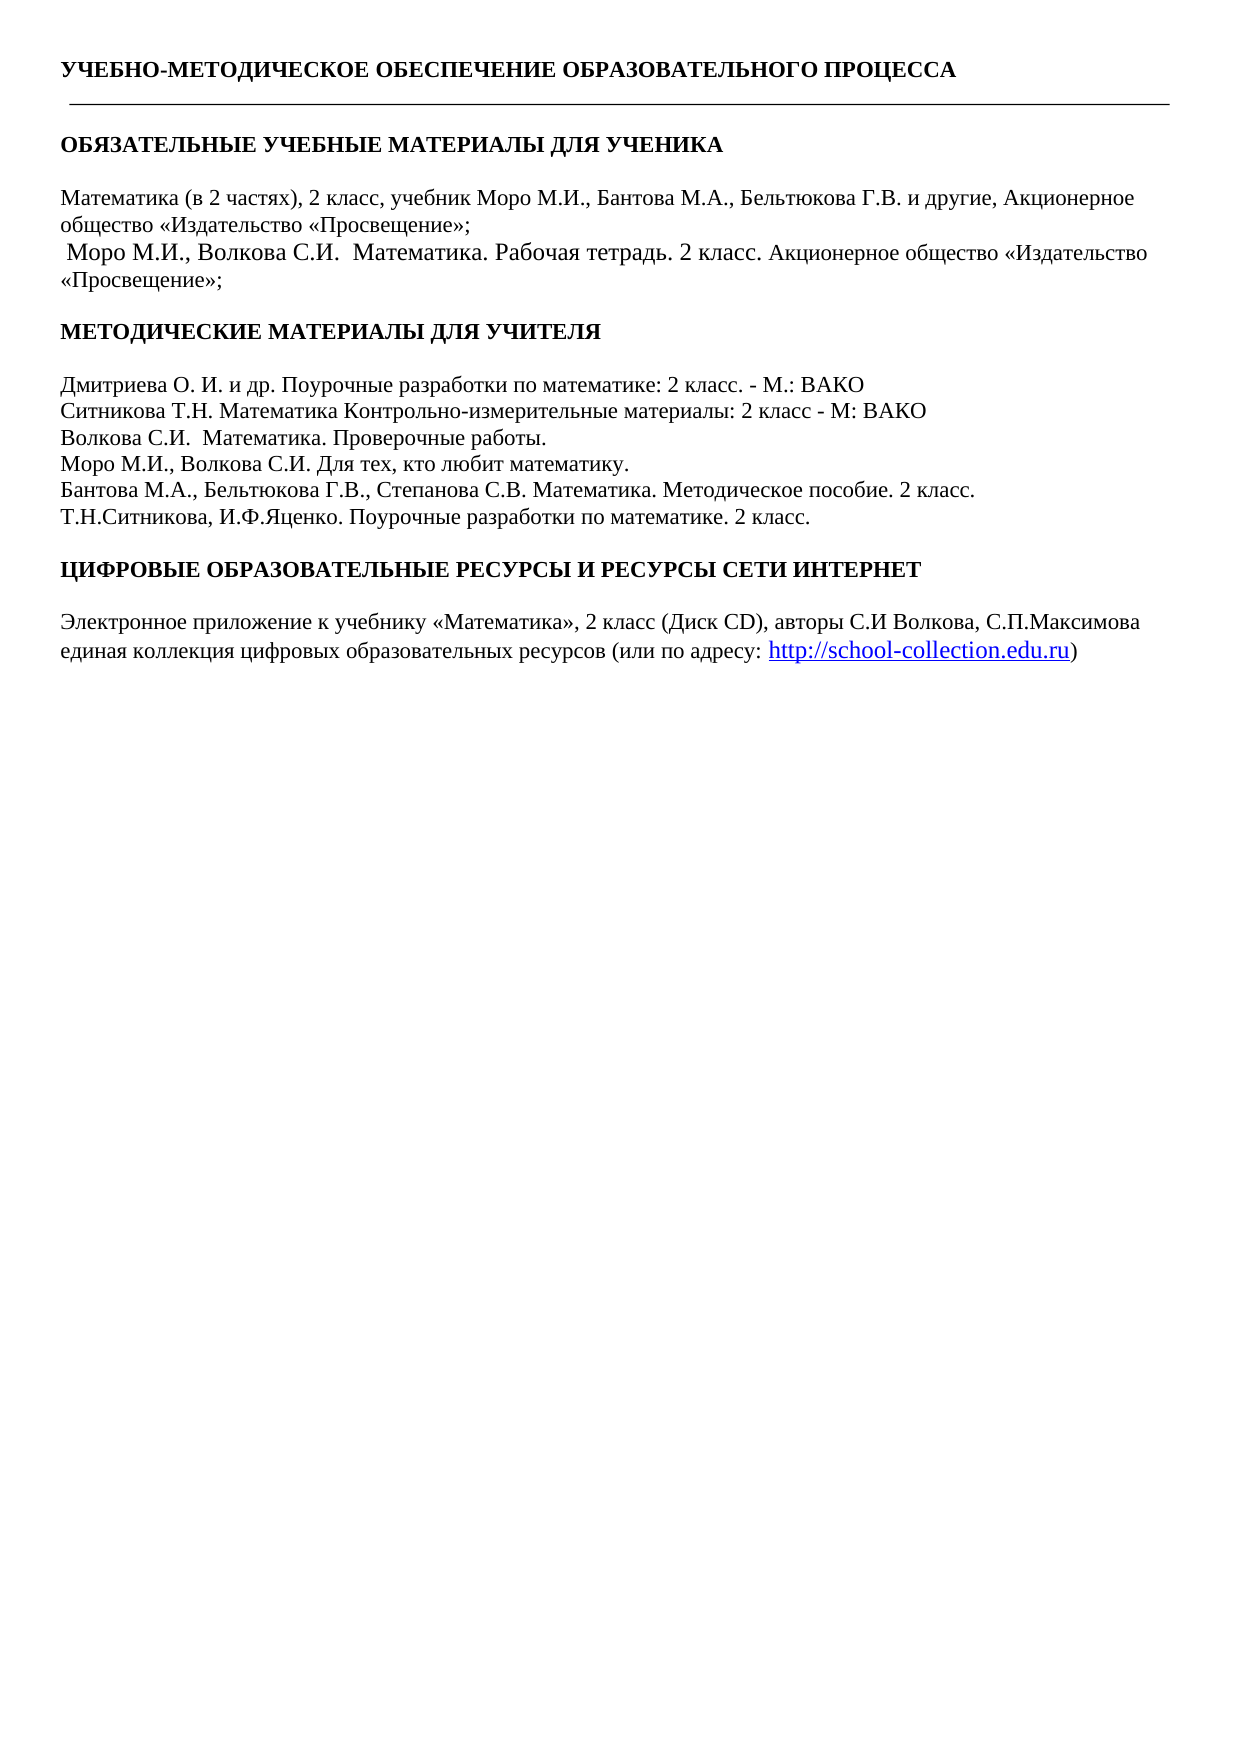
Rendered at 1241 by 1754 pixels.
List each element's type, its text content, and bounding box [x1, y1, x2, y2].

text ОБЯЗАТЕЛЬНЫЕ УЧЕБНЫЕ МАТЕРИАЛЫ ДЛЯ УЧЕНИКА [60, 132, 1211, 158]
text МЕТОДИЧЕСКИЕ МАТЕРИАЛЫ ДЛЯ УЧИТЕЛЯ [60, 318, 1211, 345]
text Волкова С.И. Математика. Проверочные работы. [60, 424, 1211, 450]
text Электронное приложение к учебнику «Математика», 2 класс (Диск СD), авторы С.И Волкова, С.П.Максимова единая коллекция цифровых образовательных ресурсов (или по адресу: http://school-collection.edu.ru) [60, 608, 1211, 663]
text Бантова М.А., Бельтюкова Г.В., Степанова С.В. Математика. Методическое пособие. 2 класс. [60, 477, 1211, 503]
text Ситникова Т.Н. Математика Контрольно-измерительные материалы: 2 класс - М: ВАКО [60, 397, 1211, 424]
text Моро М.И., Волкова С.И. Для тех, кто любит математику. [60, 450, 1211, 477]
text УЧЕБНО-МЕТОДИЧЕСКОЕ ОБЕСПЕЧЕНИЕ ОБРАЗОВАТЕЛЬНОГО ПРОЦЕССА [60, 56, 1211, 82]
text Математика (в 2 частях), 2 класс, учебник Моро М.И., Бантова М.А., Бельтюкова Г.В. и другие, Акционерное общество «Издательство «Просвещение»; Моро М.И., Волкова С.И. Математика. Рабочая тетрадь. 2 класс. Акционерное общество «Издательство «Просвещение»; [60, 184, 1211, 318]
text Дмитриева О. И. и др. Поурочные разработки по математике: 2 класс. - М.: ВАКО [60, 371, 1211, 397]
text Т.Н.Ситникова, И.Ф.Яценко. Поурочные разработки по математике. 2 класс. [60, 503, 1211, 529]
text ЦИФРОВЫЕ ОБРАЗОВАТЕЛЬНЫЕ РЕСУРСЫ И РЕСУРСЫ СЕТИ ИНТЕРНЕТ [60, 556, 1211, 582]
